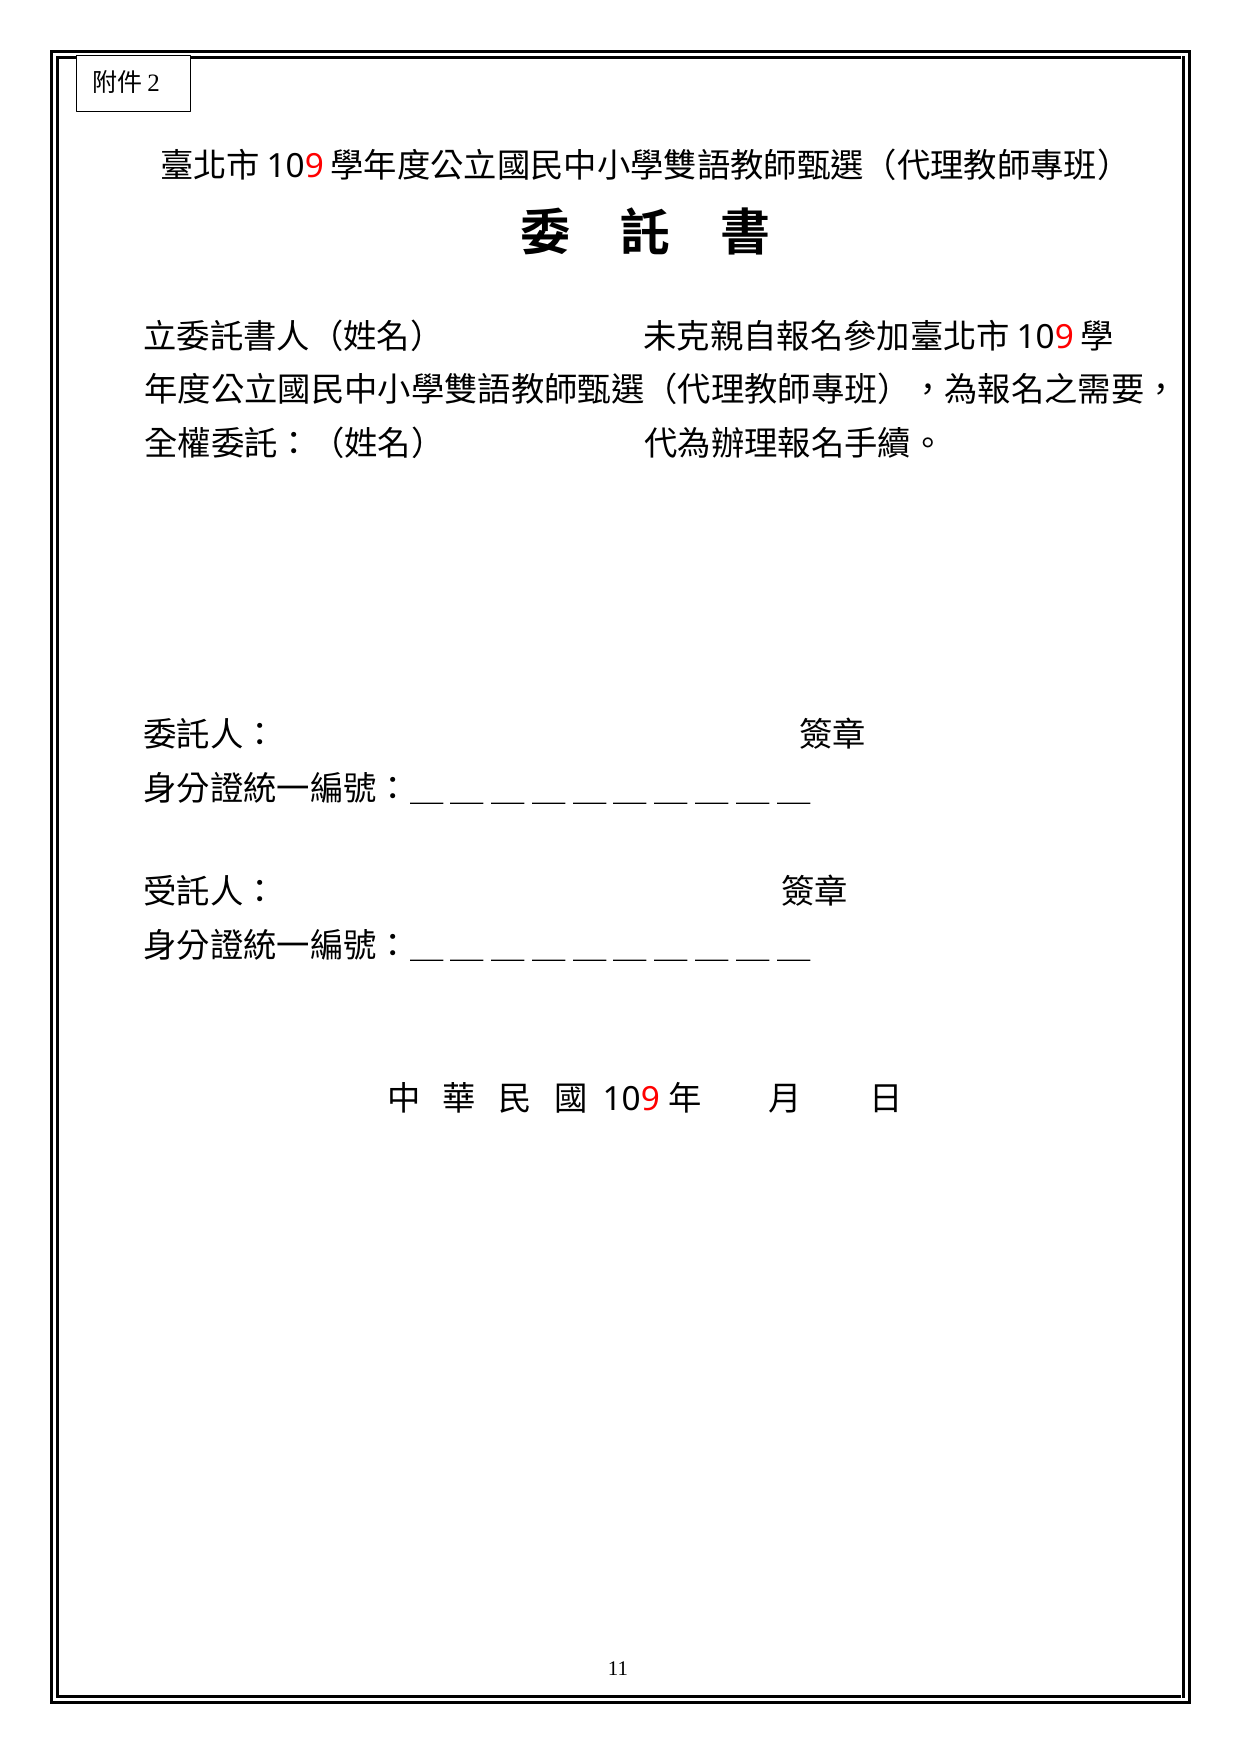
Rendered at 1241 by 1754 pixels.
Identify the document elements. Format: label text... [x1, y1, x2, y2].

text 中 華 民 國 109 年 月 日 [143, 1072, 1147, 1121]
text 委託人： 簽章 [143, 708, 1147, 756]
text 身分證統一編號：＿ ＿ ＿ ＿ ＿ ＿ ＿ ＿ ＿ ＿ [143, 761, 1147, 810]
text 立委託書人（姓名） 未克親自報名參加臺北市109學年度公立國民中小學雙語教師甄選（代理教師專班），為報名之需要，全權委託：（姓名） 代為辦理報名手續。 [143, 310, 1147, 464]
text 委 託 書 [143, 192, 1147, 265]
text 臺北市109學年度公立國民中小學雙語教師甄選（代理教師專班） [143, 139, 1147, 187]
text 受託人： 簽章 [143, 865, 1147, 913]
text 身分證統一編號：＿ ＿ ＿ ＿ ＿ ＿ ＿ ＿ ＿ ＿ [143, 918, 1147, 967]
